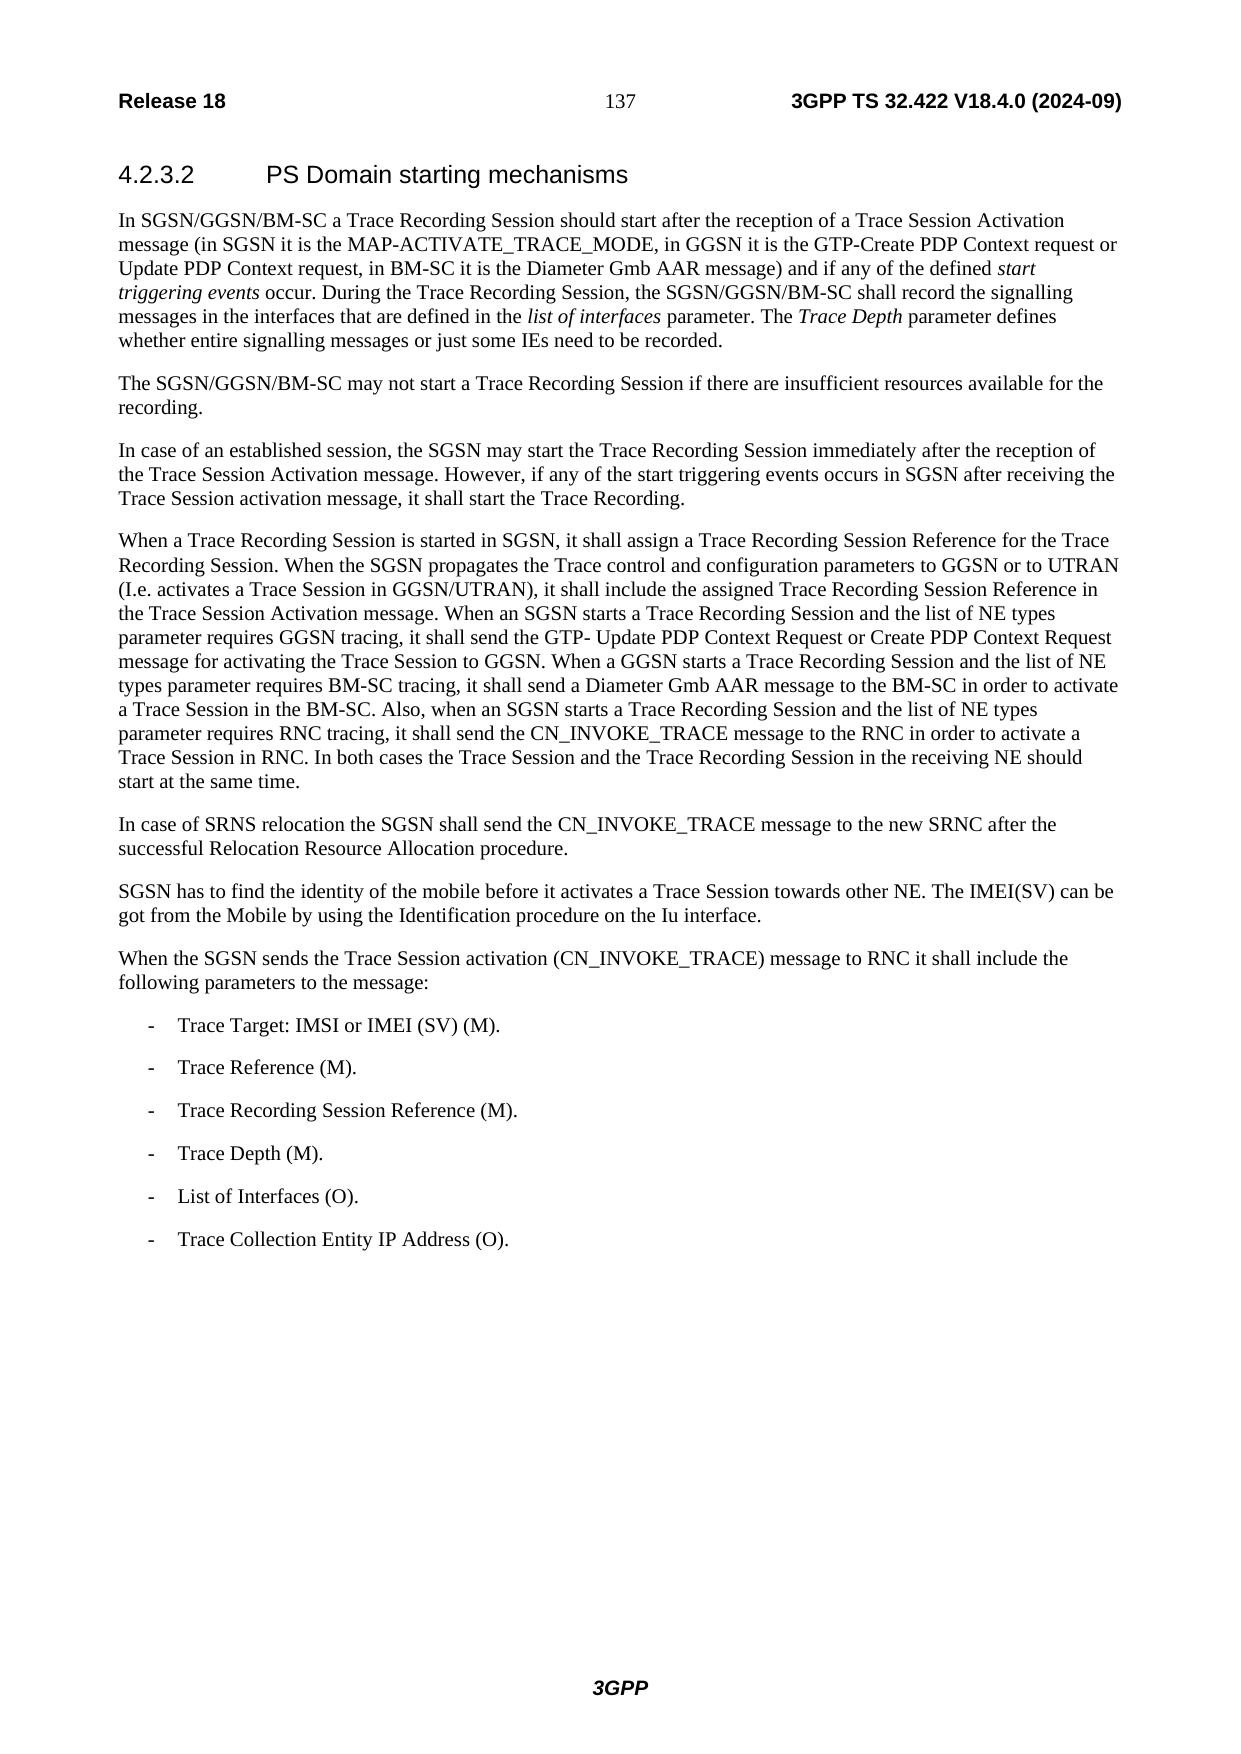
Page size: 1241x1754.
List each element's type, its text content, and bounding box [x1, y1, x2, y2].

text In SGSN/GGSN/BM-SC a Trace Recording Session should start after the reception of a Trace Session Activation message (in SGSN it is the MAP-ACTIVATE_TRACE_MODE, in GGSN it is the GTP-Create PDP Context request or Update PDP Context request, in BM-SC it is the Diameter Gmb AAR message) and if any of the defined start triggering events occur. During the Trace Recording Session, the SGSN/GGSN/BM-SC shall record the signalling messages in the interfaces that are defined in the list of interfaces parameter. The Trace Depth parameter defines whether entire signalling messages or just some IEs need to be recorded. [118, 207, 1122, 352]
text - List of Interfaces (O). [148, 1184, 1122, 1208]
text When the SGSN sends the Trace Session activation (CN_INVOKE_TRACE) message to RNC it shall include the following parameters to the message: [118, 946, 1122, 994]
text In case of an established session, the SGSN may start the Trace Recording Session immediately after the reception of the Trace Session Activation message. However, if any of the start triggering events occurs in SGSN after receiving the Trace Session activation message, it shall start the Trace Recording. [118, 437, 1122, 510]
text - Trace Reference (M). [148, 1055, 1122, 1079]
subtitle 4.2.3.2 PS Domain starting mechanisms [118, 160, 1122, 189]
text In case of SRNS relocation the SGSN shall send the CN_INVOKE_TRACE message to the new SRNC after the successful Relocation Resource Allocation procedure. [118, 812, 1122, 860]
text - Trace Recording Session Reference (M). [148, 1098, 1122, 1122]
text - Trace Collection Entity IP Address (O). [148, 1227, 1122, 1251]
text SGSN has to find the identity of the mobile before it activates a Trace Session towards other NE. The IMEI(SV) can be got from the Mobile by using the Identification procedure on the Iu interface. [118, 879, 1122, 927]
text - Trace Target: IMSI or IMEI (SV) (M). [148, 1012, 1122, 1037]
text - Trace Depth (M). [148, 1141, 1122, 1165]
text The SGSN/GGSN/BM-SC may not start a Trace Recording Session if there are insufficient resources available for the recording. [118, 371, 1122, 419]
text When a Trace Recording Session is started in SGSN, it shall assign a Trace Recording Session Reference for the Trace Recording Session. When the SGSN propagates the Trace control and configuration parameters to GGSN or to UTRAN (I.e. activates a Trace Session in GGSN/UTRAN), it shall include the assigned Trace Recording Session Reference in the Trace Session Activation message. When an SGSN starts a Trace Recording Session and the list of NE types parameter requires GGSN tracing, it shall send the GTP- Update PDP Context Request or Create PDP Context Request message for activating the Trace Session to GGSN. When a GGSN starts a Trace Recording Session and the list of NE types parameter requires BM-SC tracing, it shall send a Diameter Gmb AAR message to the BM-SC in order to activate a Trace Session in the BM-SC. Also, when an SGSN starts a Trace Recording Session and the list of NE types parameter requires RNC tracing, it shall send the CN_INVOKE_TRACE message to the RNC in order to activate a Trace Session in RNC. In both cases the Trace Session and the Trace Recording Session in the receiving NE should start at the same time. [118, 528, 1122, 793]
